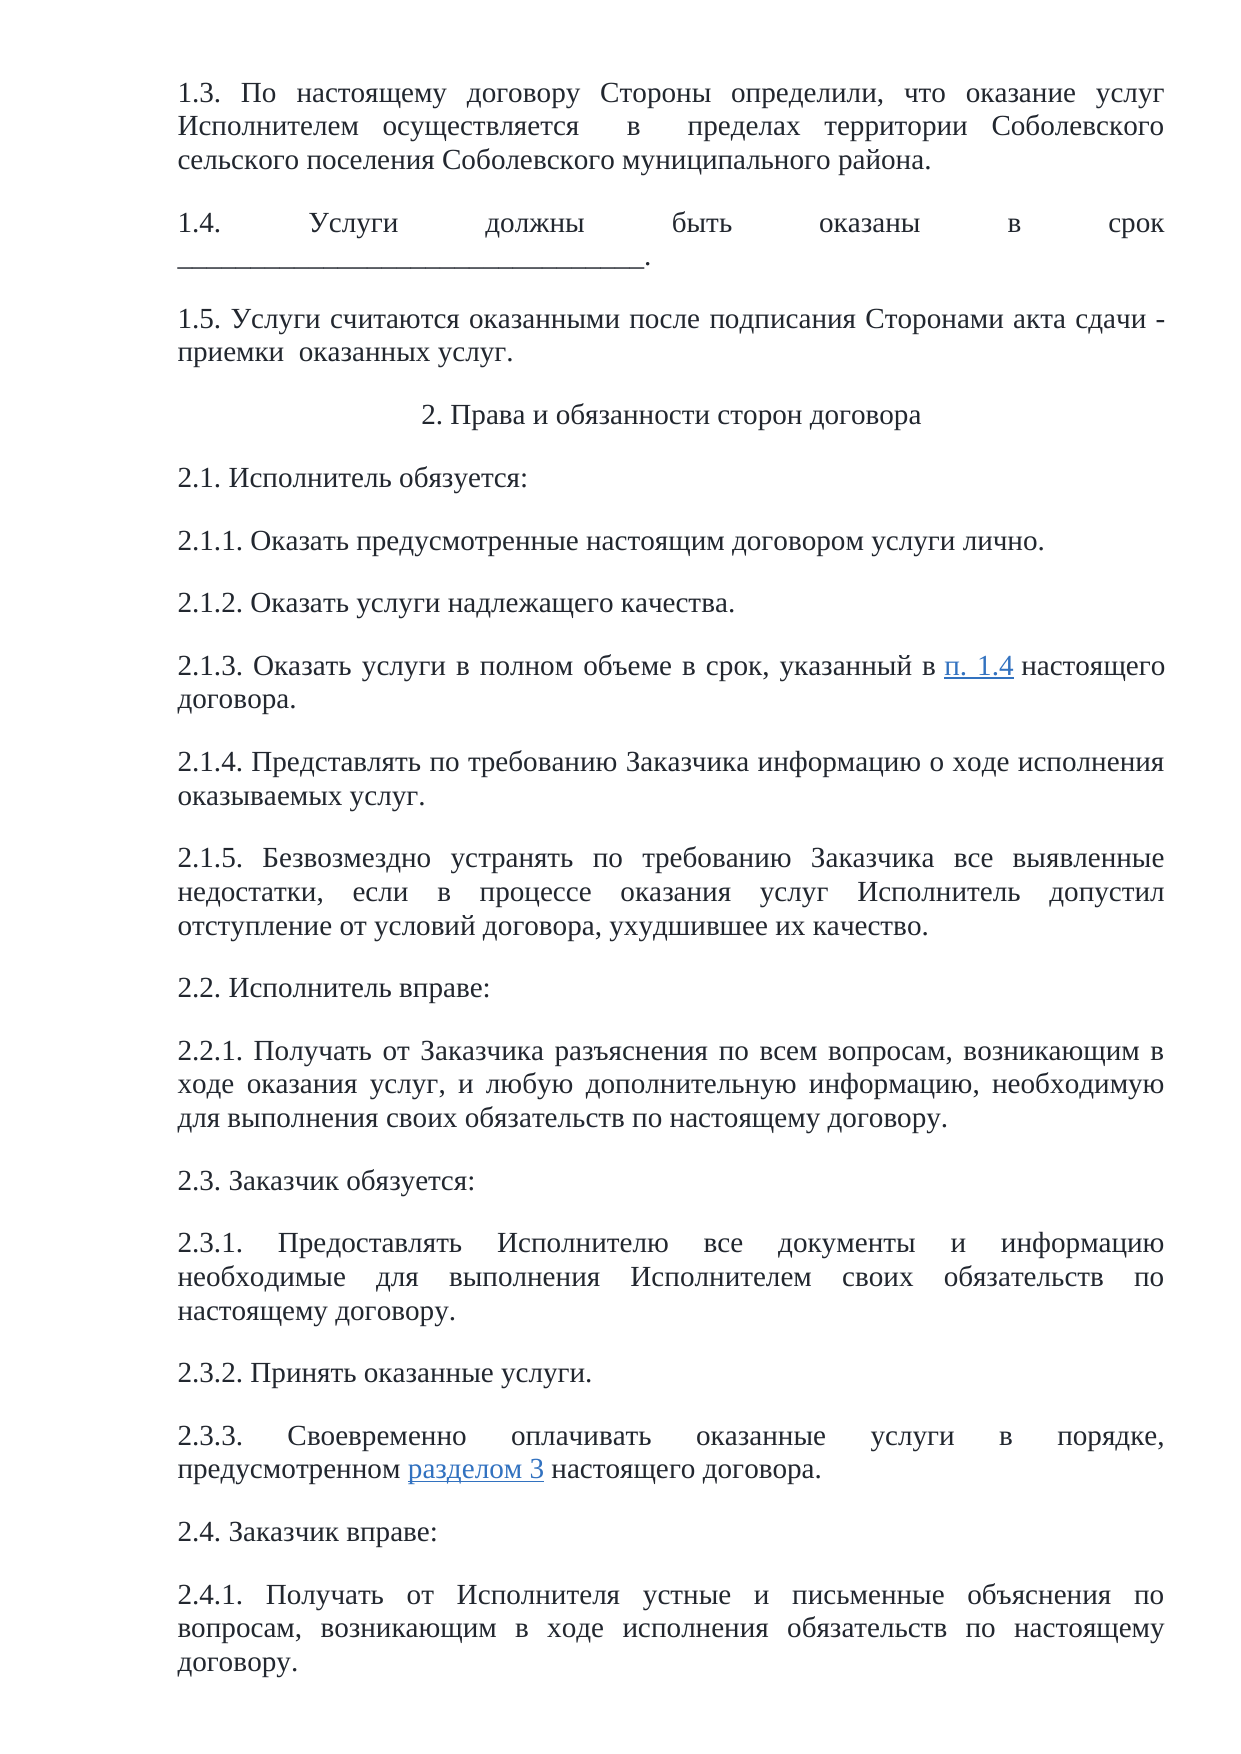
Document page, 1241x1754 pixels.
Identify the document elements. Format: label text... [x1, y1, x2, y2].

text 2.3.3. Своевременно оплачивать оказанные услуги в порядке, предусмотренном разделом 3 настоящего договора. [177, 1418, 1165, 1485]
text 2.4.1. Получать от Исполнителя устные и письменные объяснения по вопросам, возникающим в ходе исполнения обязательств по настоящему договору. [177, 1577, 1165, 1678]
text 2.2. Исполнитель вправе: [177, 970, 1165, 1004]
text 2. Права и обязанности сторон договора [177, 397, 1165, 431]
text 2.1.3. Оказать услуги в полном объеме в срок, указанный в п. 1.4 настоящего договора. [177, 648, 1165, 715]
text 1.4. Услуги должны быть оказаны в срок ________________________________. [177, 205, 1165, 272]
text 2.1.4. Представлять по требованию Заказчика информацию о ходе исполнения оказываемых услуг. [177, 744, 1165, 811]
text 2.3. Заказчик обязуется: [177, 1163, 1165, 1196]
text 2.1.2. Оказать услуги надлежащего качества. [177, 585, 1165, 619]
text 2.3.2. Принять оказанные услуги. [177, 1355, 1165, 1389]
text 1.3. По настоящему договору Стороны определили, что оказание услуг Исполнителем осуществляется в пределах территории Соболевского сельского поселения Соболевского муниципального района. [177, 75, 1165, 176]
text 2.1.5. Безвозмездно устранять по требованию Заказчика все выявленные недостатки, если в процессе оказания услуг Исполнитель допустил отступление от условий договора, ухудшившее их качество. [177, 841, 1165, 941]
text 2.4. Заказчик вправе: [177, 1514, 1165, 1548]
text 1.5. Услуги считаются оказанными после подписания Сторонами акта сдачи - приемки оказанных услуг. [177, 301, 1165, 368]
text 2.2.1. Получать от Заказчика разъяснения по всем вопросам, возникающим в ходе оказания услуг, и любую дополнительную информацию, необходимую для выполнения своих обязательств по настоящему договору. [177, 1033, 1165, 1134]
text 2.3.1. Предоставлять Исполнителю все документы и информацию необходимые для выполнения Исполнителем своих обязательств по настоящему договору. [177, 1226, 1165, 1326]
text 2.1.1. Оказать предусмотренные настоящим договором услуги лично. [177, 523, 1165, 556]
text 2.1. Исполнитель обязуется: [177, 460, 1165, 493]
